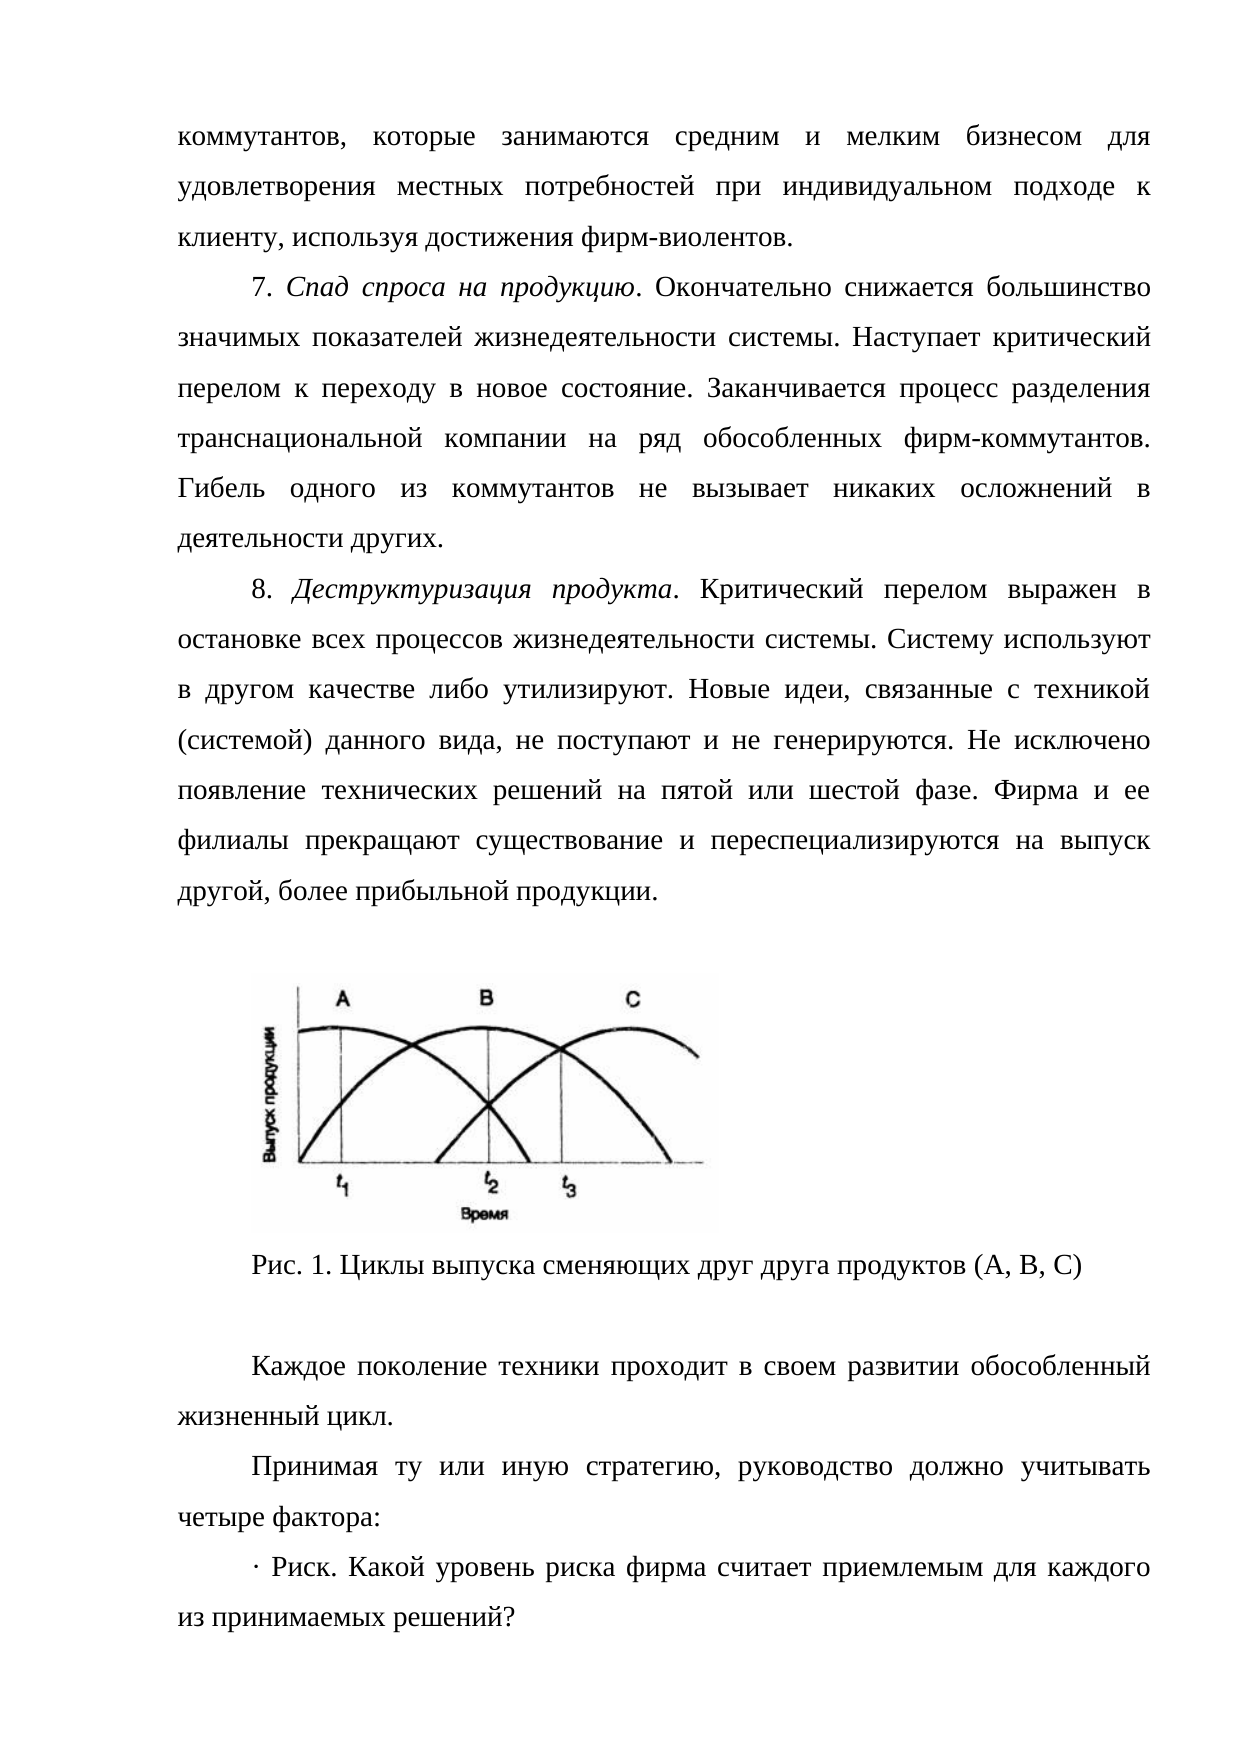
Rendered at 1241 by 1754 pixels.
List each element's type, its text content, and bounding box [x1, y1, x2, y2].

text 7. Спад спроса на продукцию. Окончательно снижается большинство значимых показателей жизнедеятельности системы. Наступает критический перелом к переходу в новое состояние. Заканчивается процесс разделения транснациональной компании на ряд обособленных фирм-коммутантов. Гибель одного из коммутантов не вызывает никаких осложнений в деятельности других. [177, 269, 1152, 554]
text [177, 118, 1152, 252]
text · Риск. Какой уровень риска фирма считает приемлемым для каждого из принимаемых решений? [177, 1549, 1152, 1633]
text Каждое поколение техники проходит в своем развитии обособленный жизненный цикл. [177, 1348, 1152, 1432]
text Принимая ту или иную стратегию, руководство должно учитывать четыре фактора: [177, 1448, 1152, 1532]
text 8. Деструктуризация продукта. Критический перелом выражен в остановке всех процессов жизнедеятельности системы. Систему используют в другом качестве либо утилизируют. Новые идеи, связанные с техникой (системой) данного вида, не поступают и не генерируются. Не исключено появление технических решений на пятой или шестой фазе. Фирма и ее филиалы прекращают существование и переспециализируются на выпуск другой, более прибыльной продукции. [177, 571, 1152, 906]
picture [251, 973, 719, 1233]
text Рис. 1. Циклы выпуска сменяющих друг друга продуктов (А, В, С) [177, 1247, 1152, 1281]
